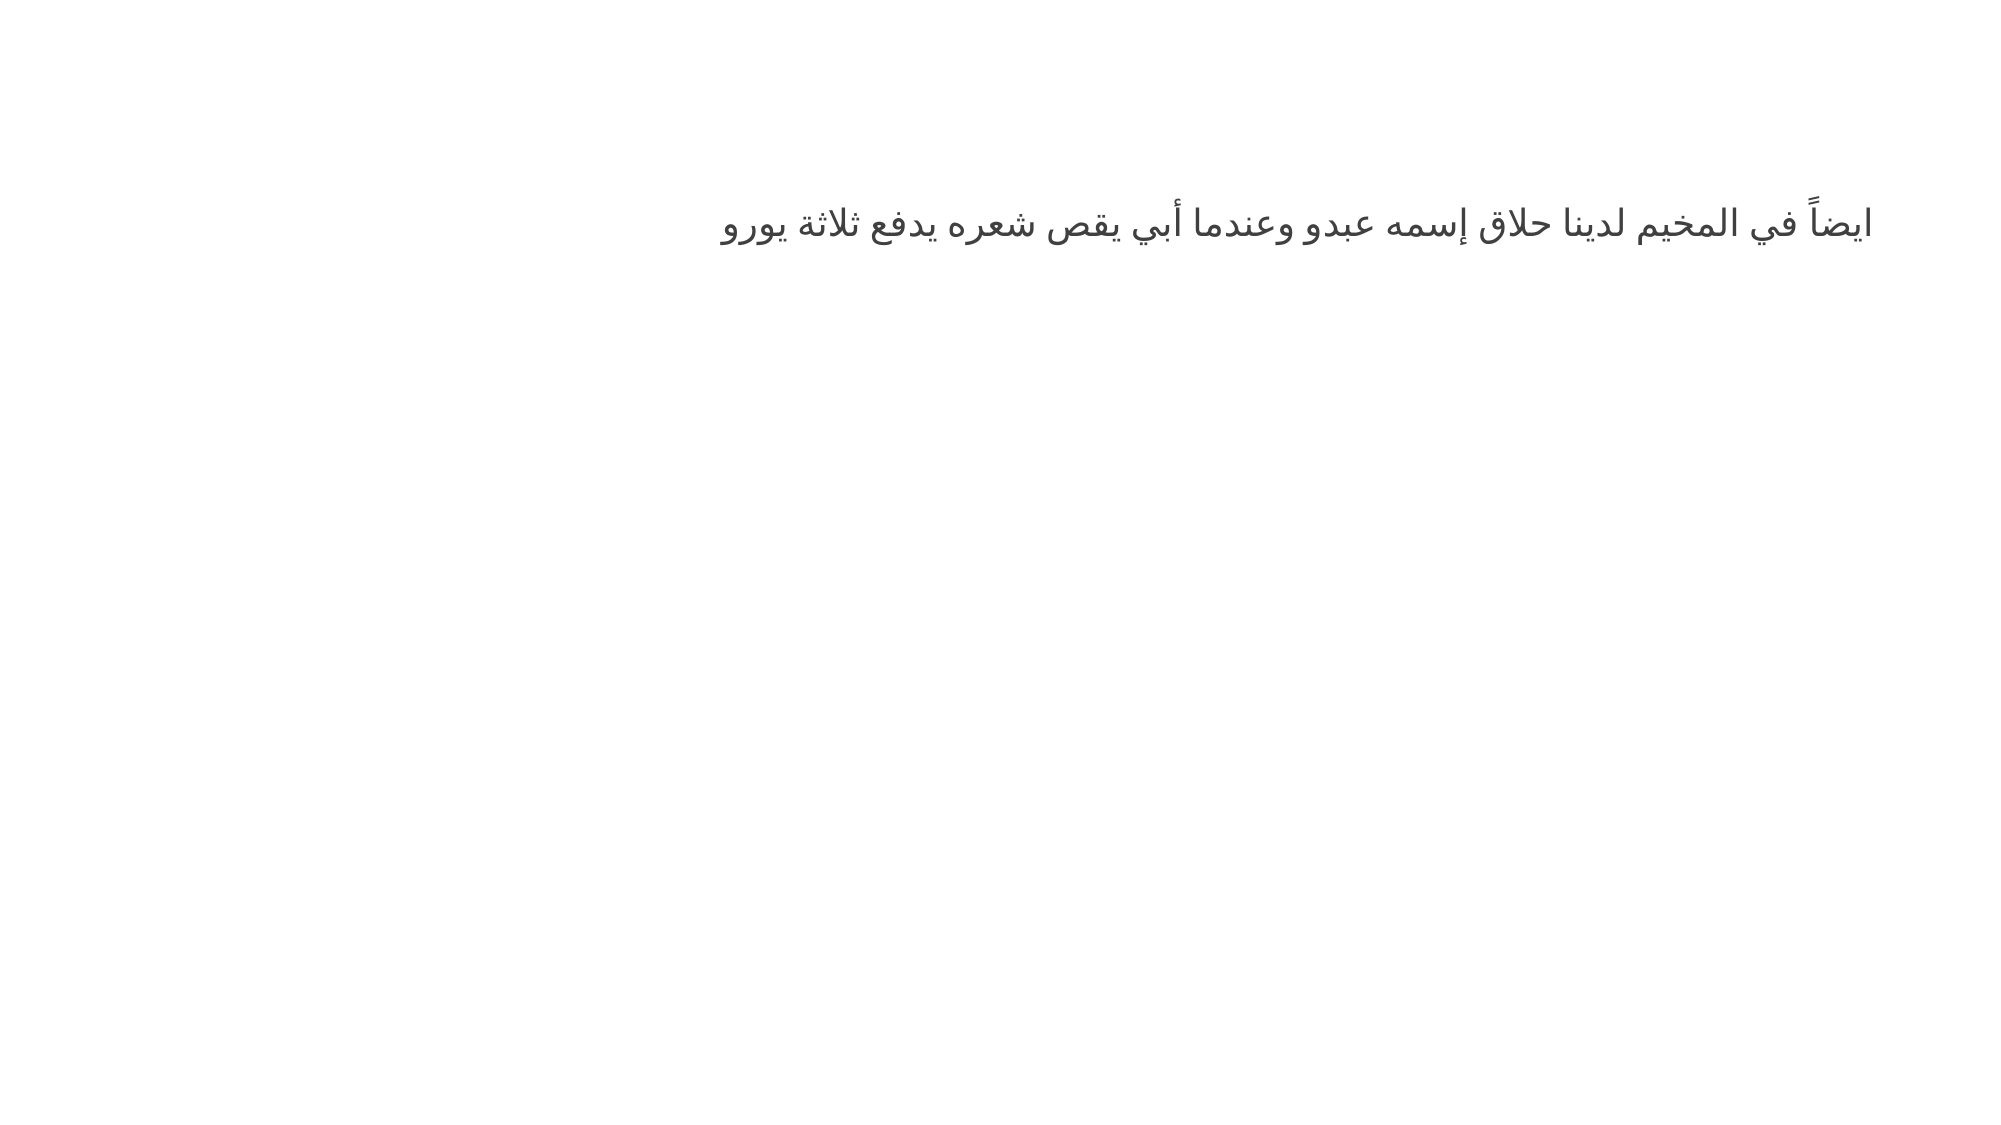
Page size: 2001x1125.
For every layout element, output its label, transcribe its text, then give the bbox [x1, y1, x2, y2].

text ايضاً في المخيم لدينا حلاق إسمه عبدو وعندما أبي يقص شعره يدفع ثلاثة يورو [302, 201, 1873, 244]
